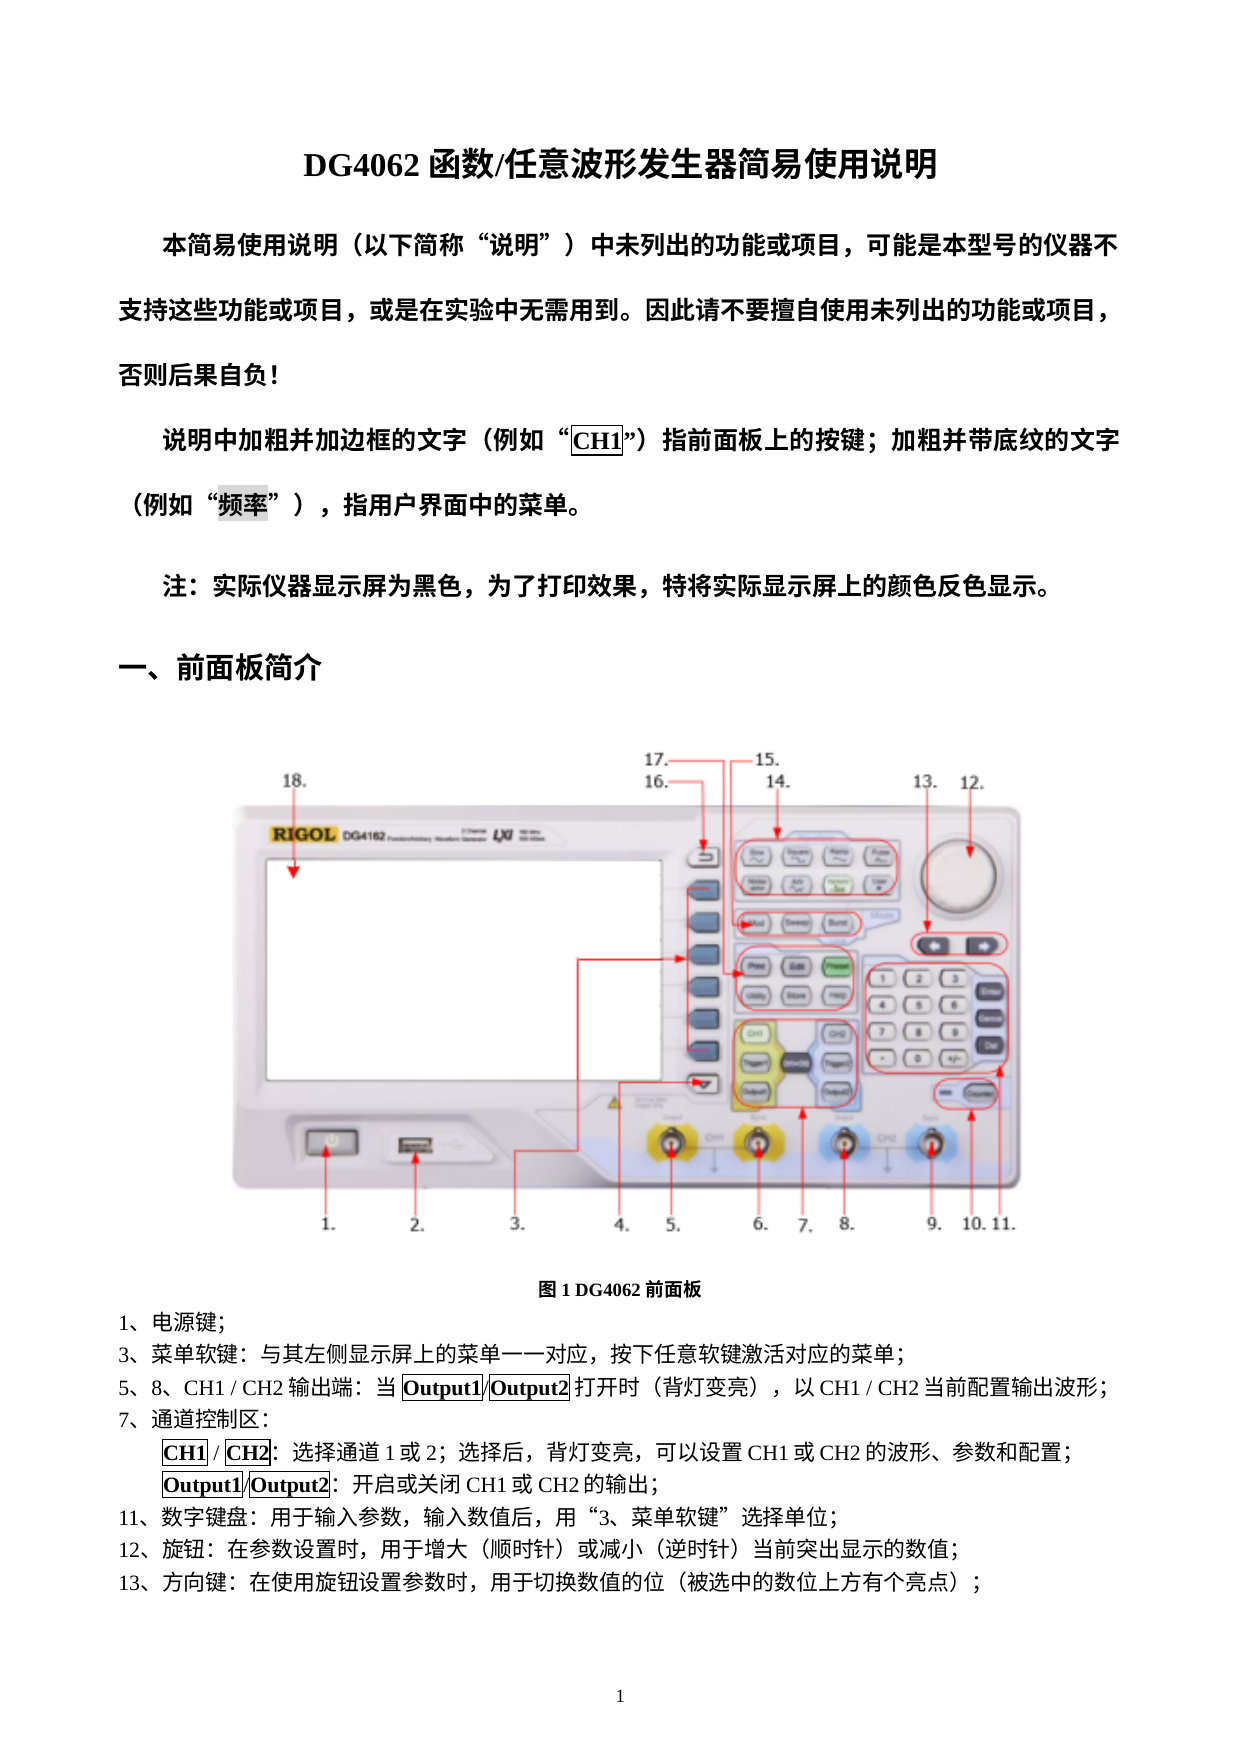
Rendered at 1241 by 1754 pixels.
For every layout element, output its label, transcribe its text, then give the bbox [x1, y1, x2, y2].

text 13、方向键：在使用旋钮设置参数时，用于切换数值的位（被选中的数位上方有个亮点）； [118, 1564, 1122, 1597]
text 3、菜单软键：与其左侧显示屏上的菜单一一对应，按下任意软键激活对应的菜单； [118, 1337, 1122, 1369]
text 5、8、CH1 / CH2输出端：当Output1/Output2打开时（背灯变亮），以CH1 / CH2当前配置输出波形； [118, 1369, 1122, 1402]
text 说明中加粗并加边框的文字（例如“CH1”）指前面板上的按键；加粗并带底纹的文字（例如“频率”），指用户界面中的菜单。 [118, 406, 1122, 536]
text 一、前面板简介 [118, 633, 1122, 698]
text 11、数字键盘：用于输入参数，输入数值后，用“3、菜单软键”选择单位； [118, 1499, 1122, 1532]
text CH1 / CH2：选择通道1或2；选择后，背灯变亮，可以设置CH1或CH2的波形、参数和配置； [118, 1434, 1122, 1467]
text 图1 DG4062 前面板 [118, 1272, 1122, 1304]
text 7、通道控制区： [118, 1402, 1122, 1434]
text Output1/Output2：开启或关闭CH1或CH2的输出； [118, 1467, 1122, 1499]
text 1、电源键； [118, 1304, 1122, 1337]
text 注：实际仪器显示屏为黑色，为了打印效果，特将实际显示屏上的颜色反色显示。 [118, 552, 1122, 617]
text 本简易使用说明（以下简称“说明”）中未列出的功能或项目，可能是本型号的仪器不支持这些功能或项目，或是在实验中无需用到。因此请不要擅自使用未列出的功能或项目，否则后果自负！ [118, 211, 1122, 406]
text DG4062 函数/任意波形发生器简易使用说明 [118, 129, 1122, 194]
text 12、旋钮：在参数设置时，用于增大（顺时针）或减小（逆时针）当前突出显示的数值； [118, 1532, 1122, 1564]
